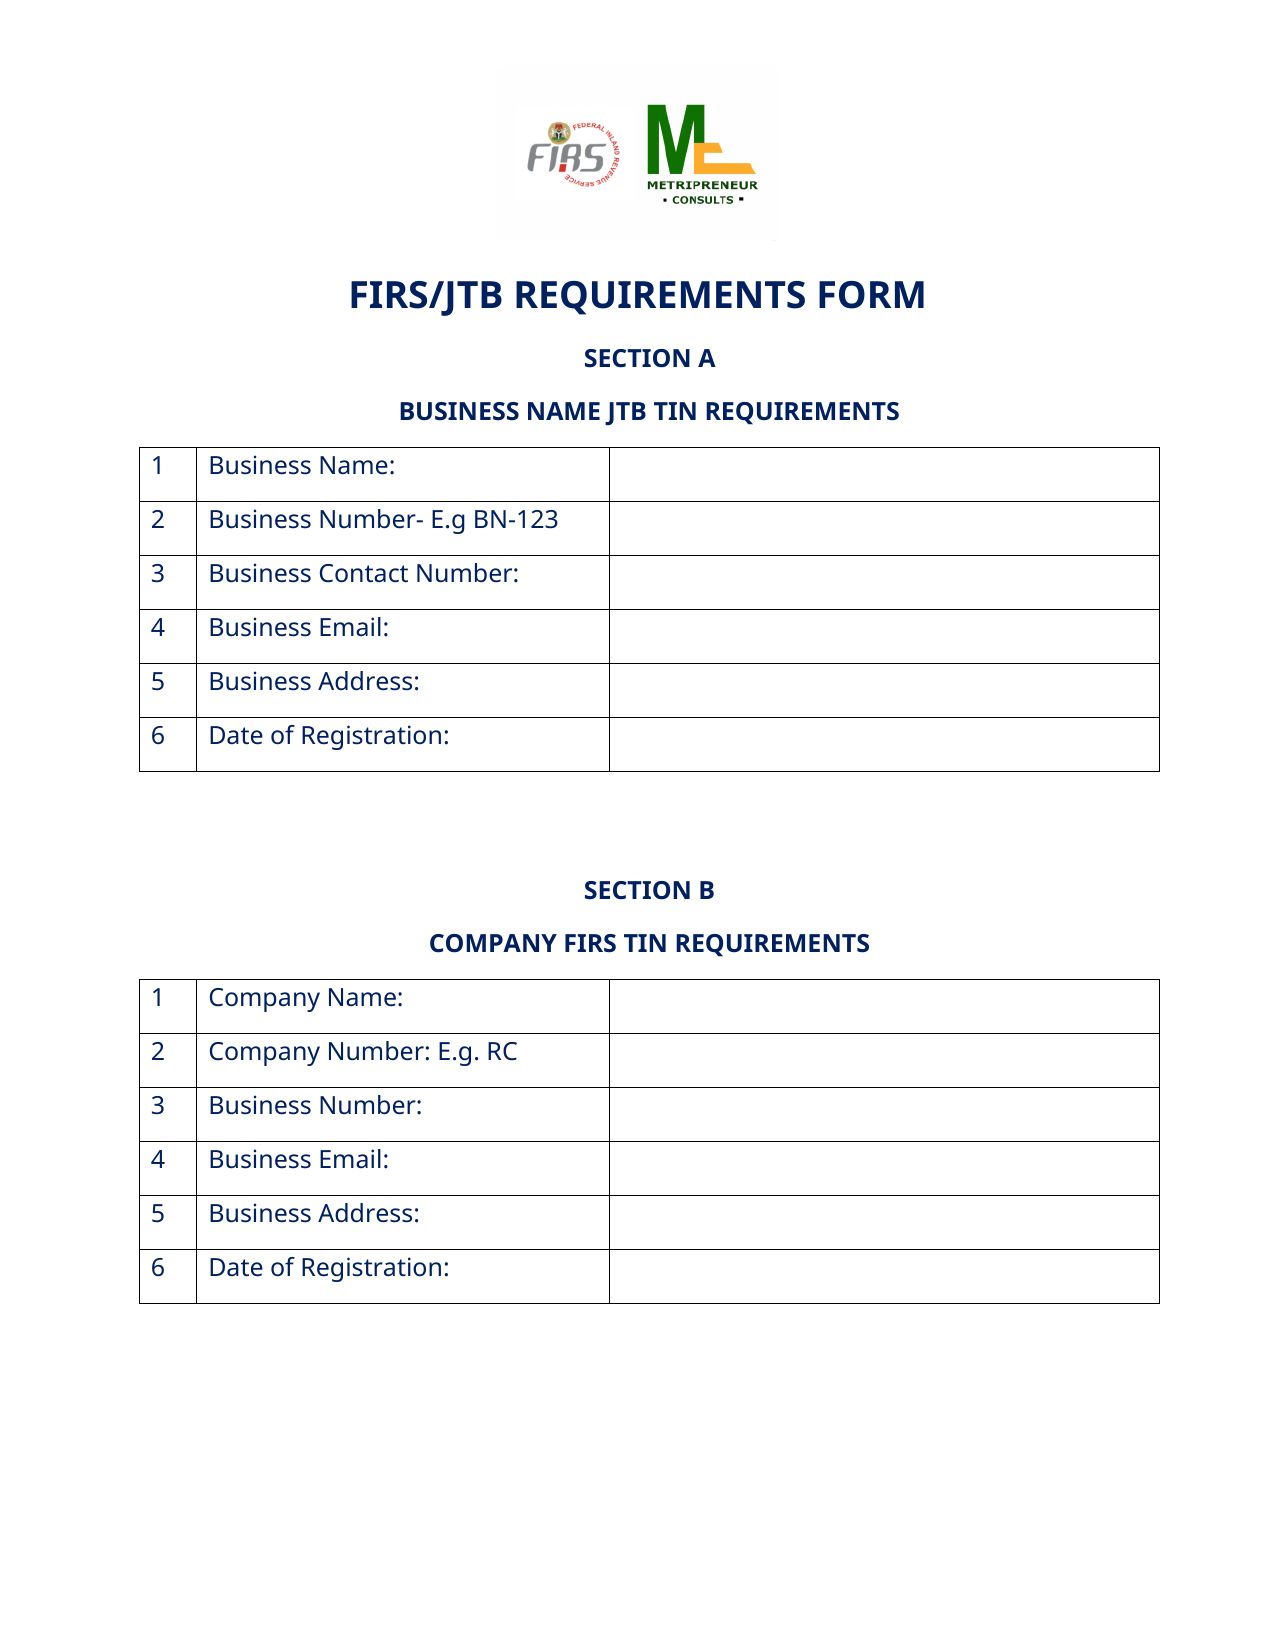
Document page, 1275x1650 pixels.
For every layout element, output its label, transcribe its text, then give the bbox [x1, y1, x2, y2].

table_cell Date of Registration: [197, 1250, 609, 1303]
table_cell Date of Registration: [197, 718, 609, 771]
table_cell 6 [140, 718, 196, 771]
table_cell Business Contact Number: [197, 556, 609, 609]
table_cell [610, 1142, 1159, 1195]
table_cell 6 [140, 1250, 196, 1303]
table_cell [610, 980, 1159, 1033]
table_cell 5 [140, 664, 196, 717]
table_cell Business Email: [197, 610, 609, 663]
table_cell [610, 718, 1159, 771]
table_cell 2 [140, 1034, 196, 1087]
table_header SECTION A BUSINESS NAME JTB TIN REQUIREMENTS [139, 340, 1159, 447]
picture [495, 65, 780, 241]
table_cell Business Number: [197, 1088, 609, 1141]
table_cell [610, 1250, 1159, 1303]
table_cell 3 [140, 1088, 196, 1141]
table_cell [610, 448, 1159, 501]
table_cell Company Number: E.g. RC [197, 1034, 609, 1087]
table_cell SECTION B COMPANY FIRS TIN REQUIREMENTS [139, 772, 1159, 979]
table_cell [610, 1088, 1159, 1141]
table_cell [610, 1196, 1159, 1249]
table_cell 1 [140, 980, 196, 1033]
table_cell Business Address: [197, 664, 609, 717]
text FIRS/JTB REQUIREMENTS FORM [150, 269, 1125, 320]
table_cell [610, 502, 1159, 555]
table_cell Business Email: [197, 1142, 609, 1195]
table_cell 4 [140, 1142, 196, 1195]
table_cell Company Name: [197, 980, 609, 1033]
table_cell Business Address: [197, 1196, 609, 1249]
table_cell 4 [140, 610, 196, 663]
table_cell 2 [140, 502, 196, 555]
table_cell 1 [140, 448, 196, 501]
table_cell [610, 1034, 1159, 1087]
table_cell [610, 556, 1159, 609]
table_cell 5 [140, 1196, 196, 1249]
table_cell Business Name: [197, 448, 609, 501]
table_cell [610, 610, 1159, 663]
table_cell [610, 664, 1159, 717]
table_cell Business Number- E.g BN-123 [197, 502, 609, 555]
table_cell 3 [140, 556, 196, 609]
